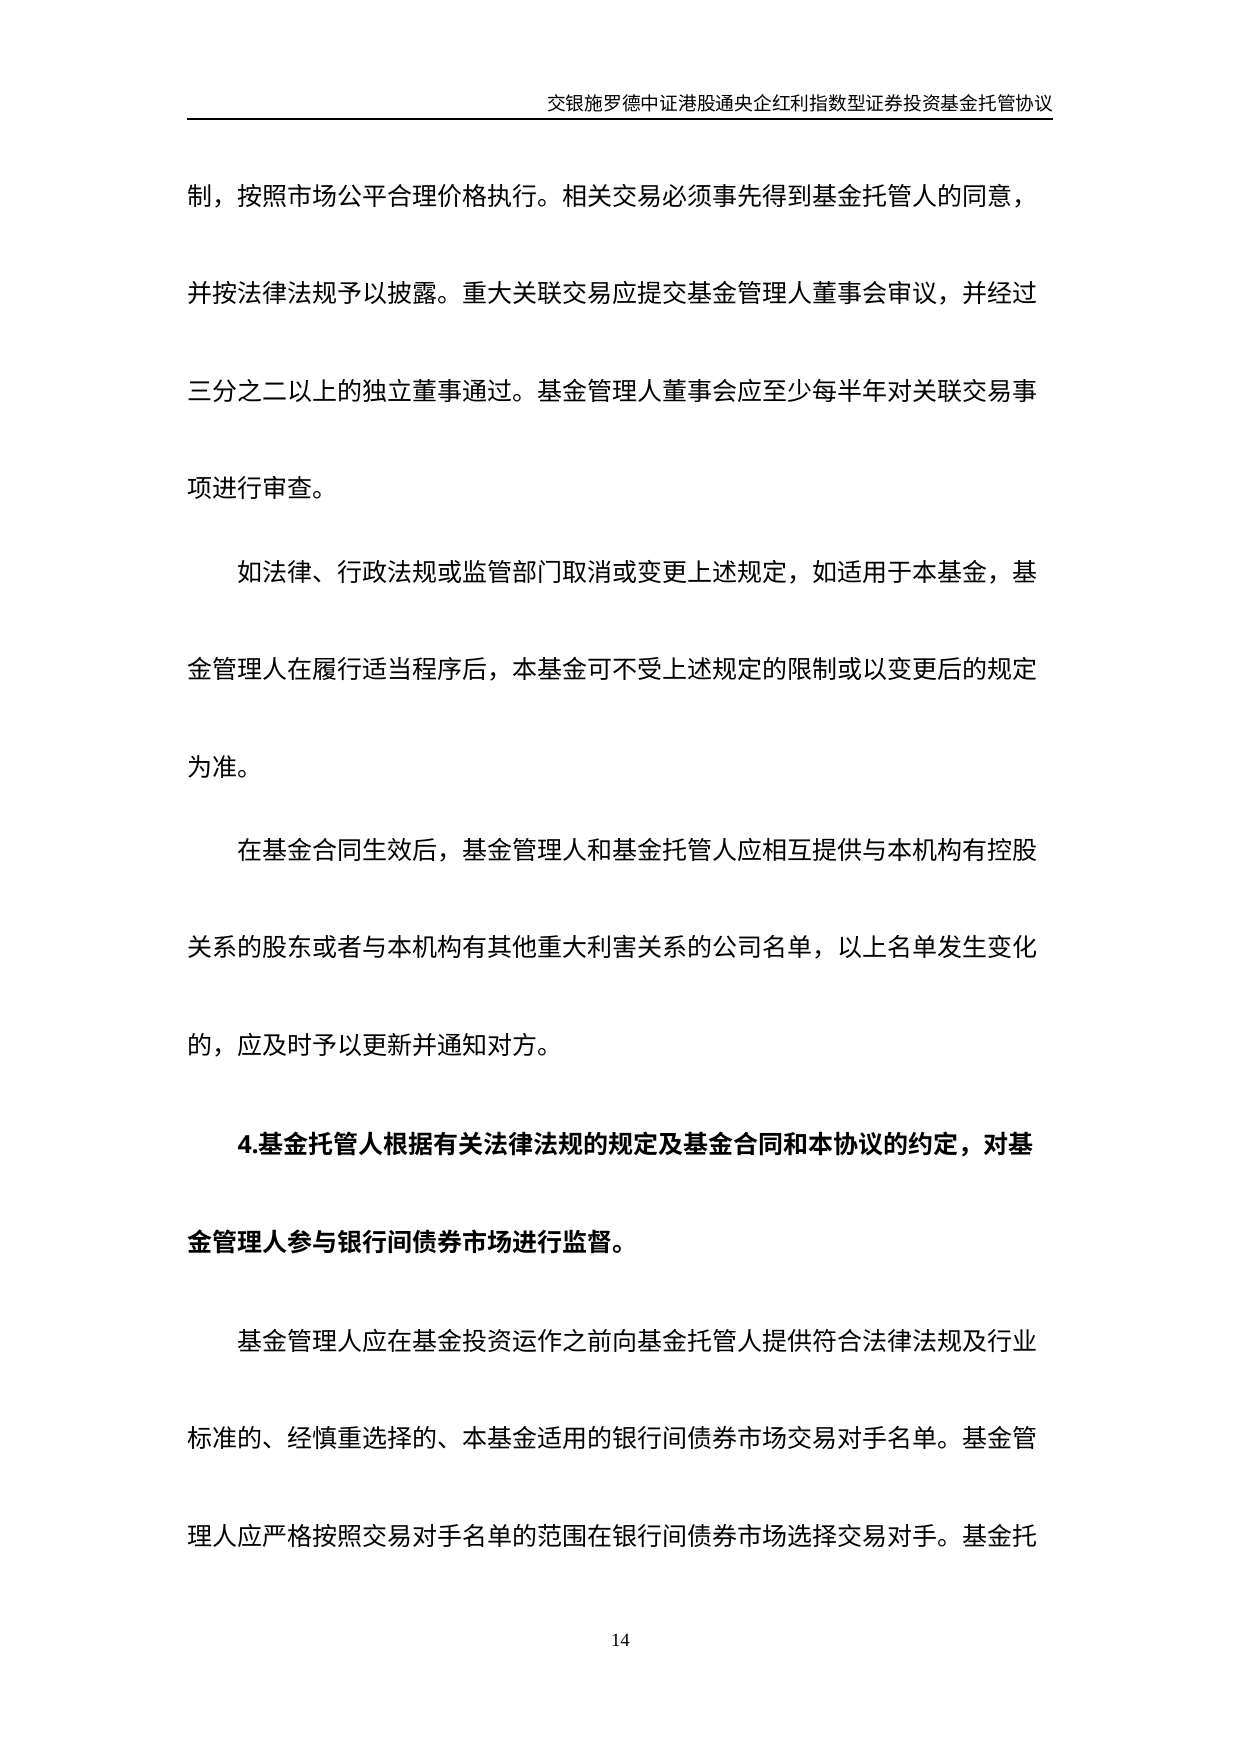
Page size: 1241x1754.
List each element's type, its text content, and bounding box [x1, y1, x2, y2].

text 在基金合同生效后，基金管理人和基金托管人应相互提供与本机构有控股关系的股东或者与本机构有其他重大利害关系的公司名单，以上名单发生变化的，应及时予以更新并通知对方。 [187, 816, 1053, 1076]
text 如法律、行政法规或监管部门取消或变更上述规定，如适用于本基金，基金管理人在履行适当程序后，本基金可不受上述规定的限制或以变更后的规定为准。 [187, 538, 1053, 798]
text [187, 1307, 1053, 1567]
text 4.基金托管人根据有关法律法规的规定及基金合同和本协议的约定，对基金管理人参与银行间债券市场进行监督。 [187, 1110, 1053, 1273]
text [187, 162, 1053, 519]
